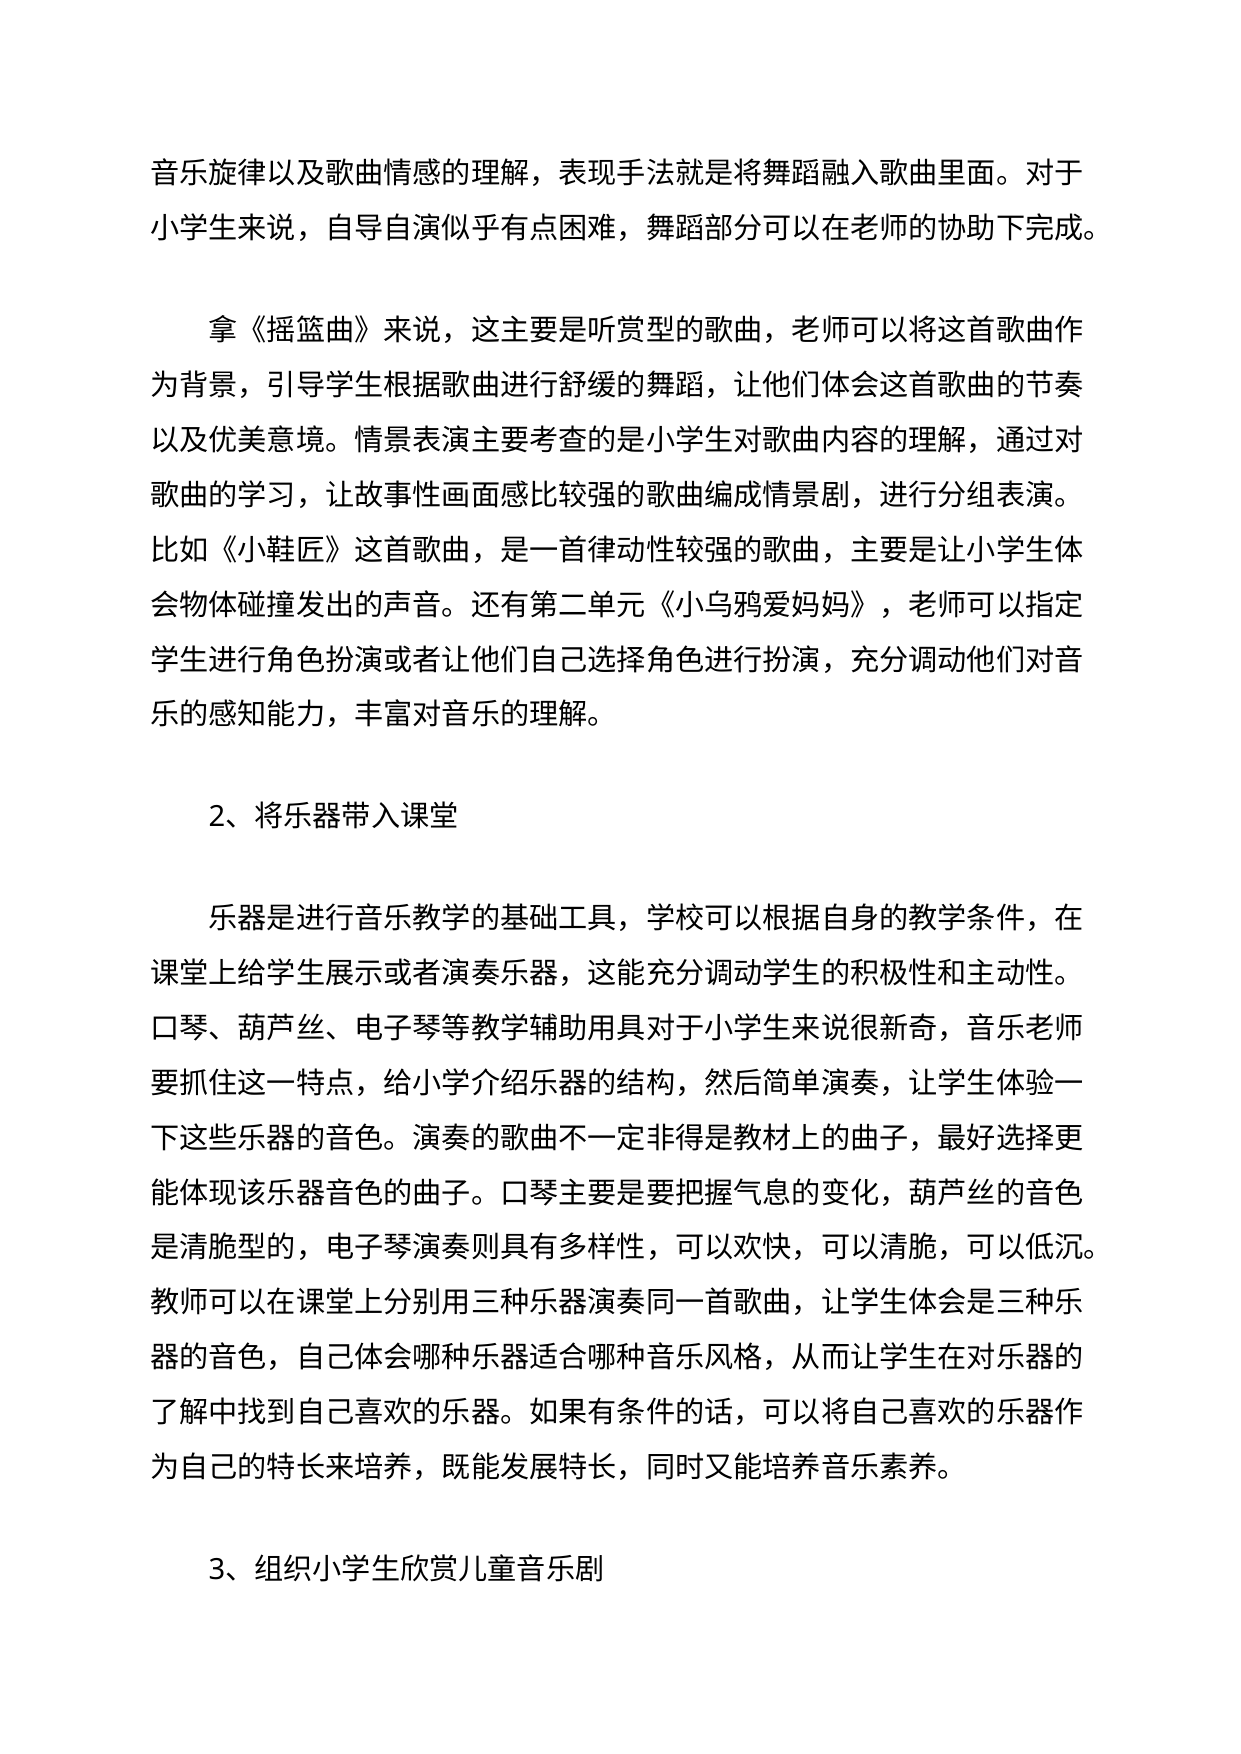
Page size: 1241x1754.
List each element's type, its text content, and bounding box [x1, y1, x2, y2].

text 乐器是进行音乐教学的基础工具，学校可以根据自身的教学条件，在课堂上给学生展示或者演奏乐器，这能充分调动学生的积极性和主动性。口琴、葫芦丝、电子琴等教学辅助用具对于小学生来说很新奇，音乐老师要抓住这一特点，给小学介绍乐器的结构，然后简单演奏，让学生体验一下这些乐器的音色。演奏的歌曲不一定非得是教材上的曲子，最好选择更能体现该乐器音色的曲子。口琴主要是要把握气息的变化，葫芦丝的音色是清脆型的，电子琴演奏则具有多样性，可以欢快，可以清脆，可以低沉。教师可以在课堂上分别用三种乐器演奏同一首歌曲，让学生体会是三种乐器的音色，自己体会哪种乐器适合哪种音乐风格，从而让学生在对乐器的了解中找到自己喜欢的乐器。如果有条件的话，可以将自己喜欢的乐器作为自己的特长来培养，既能发展特长，同时又能培养音乐素养。 [150, 895, 1090, 1486]
text 3、组织小学生欣赏儿童音乐剧 [150, 1545, 1090, 1588]
text 2、将乐器带入课堂 [150, 793, 1090, 835]
text 拿《摇篮曲》来说，这主要是听赏型的歌曲，老师可以将这首歌曲作为背景，引导学生根据歌曲进行舒缓的舞蹈，让他们体会这首歌曲的节奏以及优美意境。情景表演主要考查的是小学生对歌曲内容的理解，通过对歌曲的学习，让故事性画面感比较强的歌曲编成情景剧，进行分组表演。比如《小鞋匠》这首歌曲，是一首律动性较强的歌曲，主要是让小学生体会物体碰撞发出的声音。还有第二单元《小乌鸦爱妈妈》，老师可以指定学生进行角色扮演或者让他们自己选择角色进行扮演，充分调动他们对音乐的感知能力，丰富对音乐的理解。 [150, 307, 1090, 733]
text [150, 150, 1090, 247]
